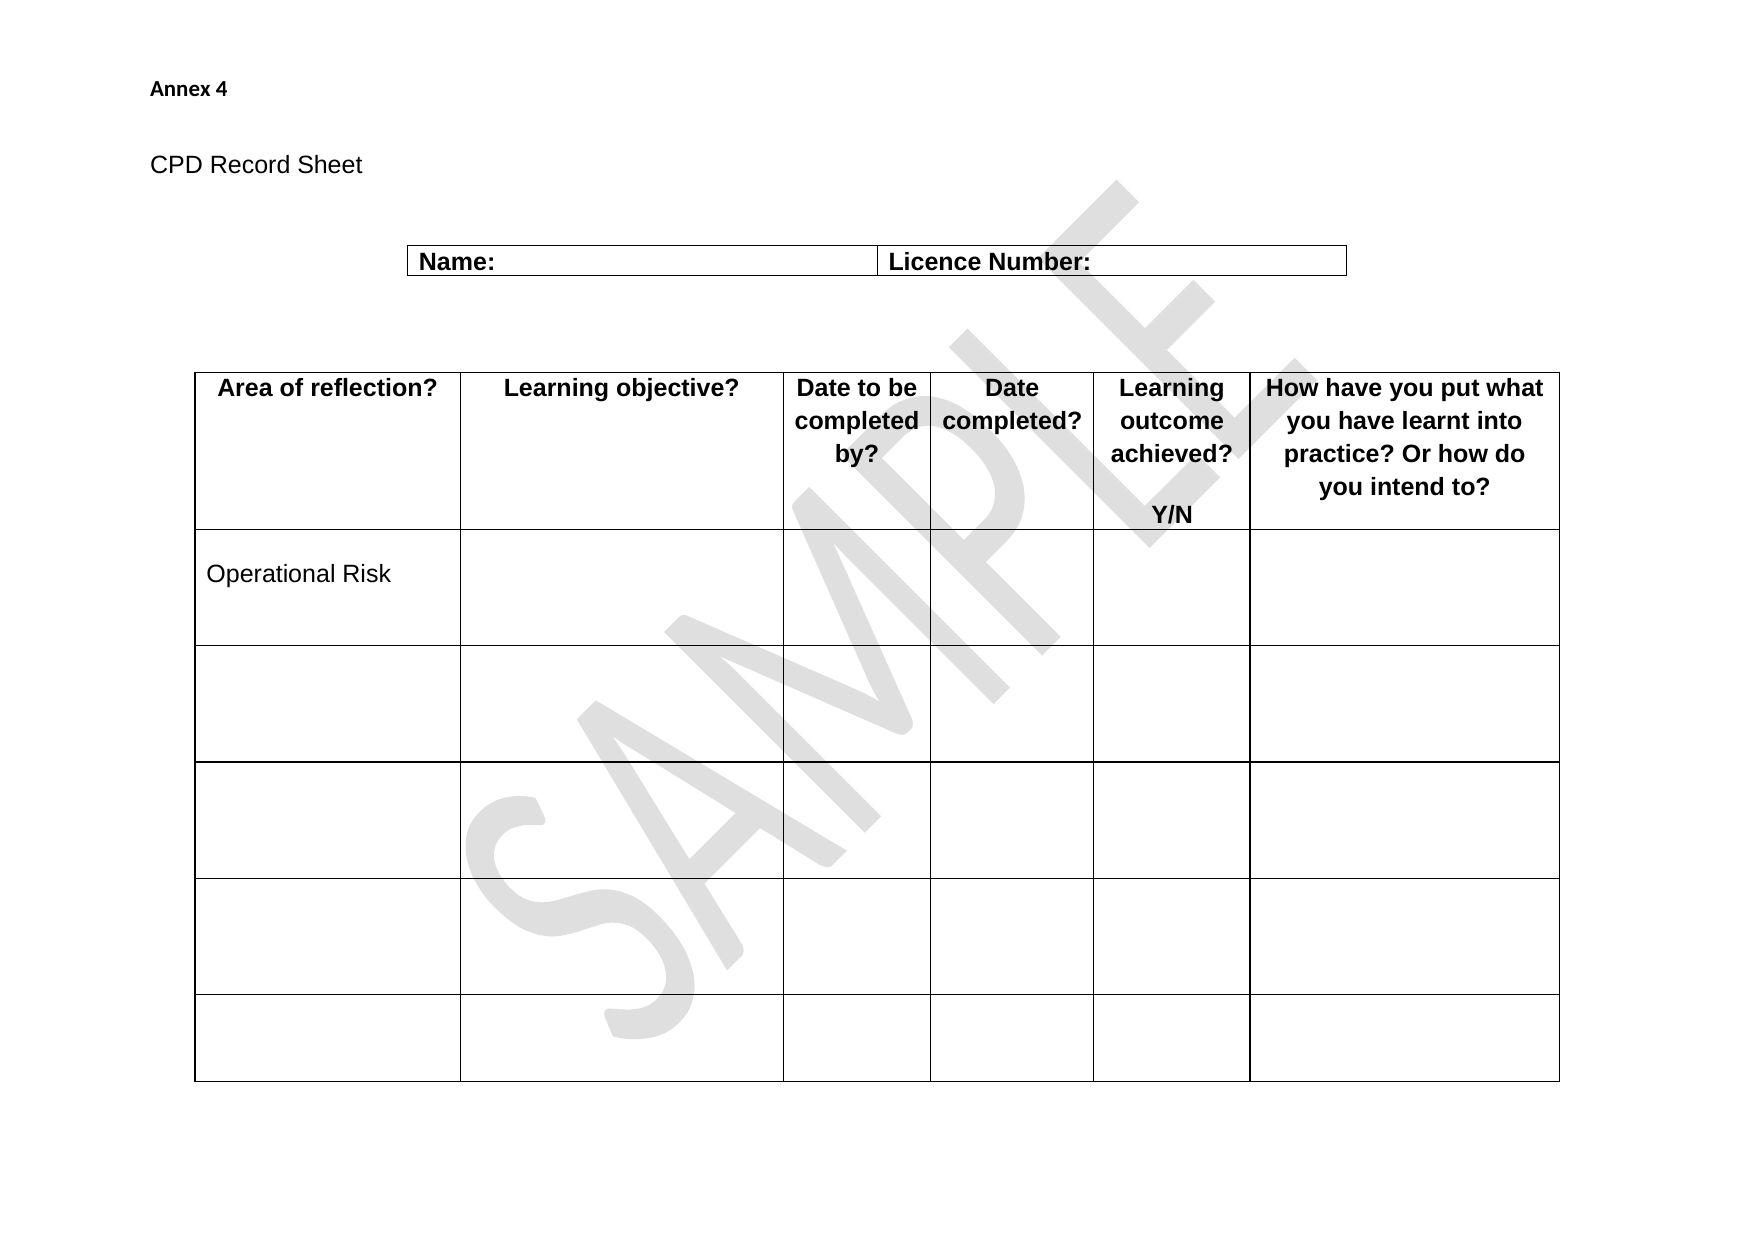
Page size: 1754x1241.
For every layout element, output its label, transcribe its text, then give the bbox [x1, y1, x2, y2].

table_cell [1094, 995, 1249, 1081]
table_cell [931, 646, 1093, 761]
table_cell Operational Risk [196, 530, 460, 645]
table_cell [196, 879, 460, 993]
table_cell [461, 879, 783, 993]
table_header How have you put what you have learnt into practice? Or how do you intend to? [1251, 373, 1559, 529]
table_cell [196, 646, 460, 761]
table_cell [784, 763, 930, 877]
table_cell [784, 530, 930, 645]
table_cell [931, 995, 1093, 1081]
table_cell [1094, 763, 1249, 877]
table_cell [931, 763, 1093, 877]
table_cell [1251, 530, 1559, 645]
table_cell [196, 995, 460, 1081]
table_cell [931, 530, 1093, 645]
table_header Date to be completed by? [784, 373, 930, 529]
table_cell [784, 879, 930, 993]
table_cell [196, 763, 460, 877]
table_cell [1251, 879, 1559, 993]
table_header Name: [408, 246, 877, 275]
table_cell [461, 763, 783, 877]
table_cell [1251, 995, 1559, 1081]
table_header Learning objective? [461, 373, 783, 529]
table_cell [461, 530, 783, 645]
table_cell [461, 995, 783, 1081]
text CPD Record Sheet [150, 150, 1604, 179]
table_header Learning outcome achieved? Y/N [1094, 373, 1249, 529]
table_header Area of reflection? [196, 373, 460, 529]
table_cell [784, 646, 930, 761]
table_cell [1251, 763, 1559, 877]
table_cell [784, 995, 930, 1081]
table_cell [1094, 879, 1249, 993]
table_cell [461, 646, 783, 761]
table_cell [1094, 530, 1249, 645]
table_cell [1251, 646, 1559, 761]
table_header Date completed? [931, 373, 1093, 529]
table_cell [1094, 646, 1249, 761]
table_header Licence Number: [878, 246, 1346, 275]
table_cell [931, 879, 1093, 993]
